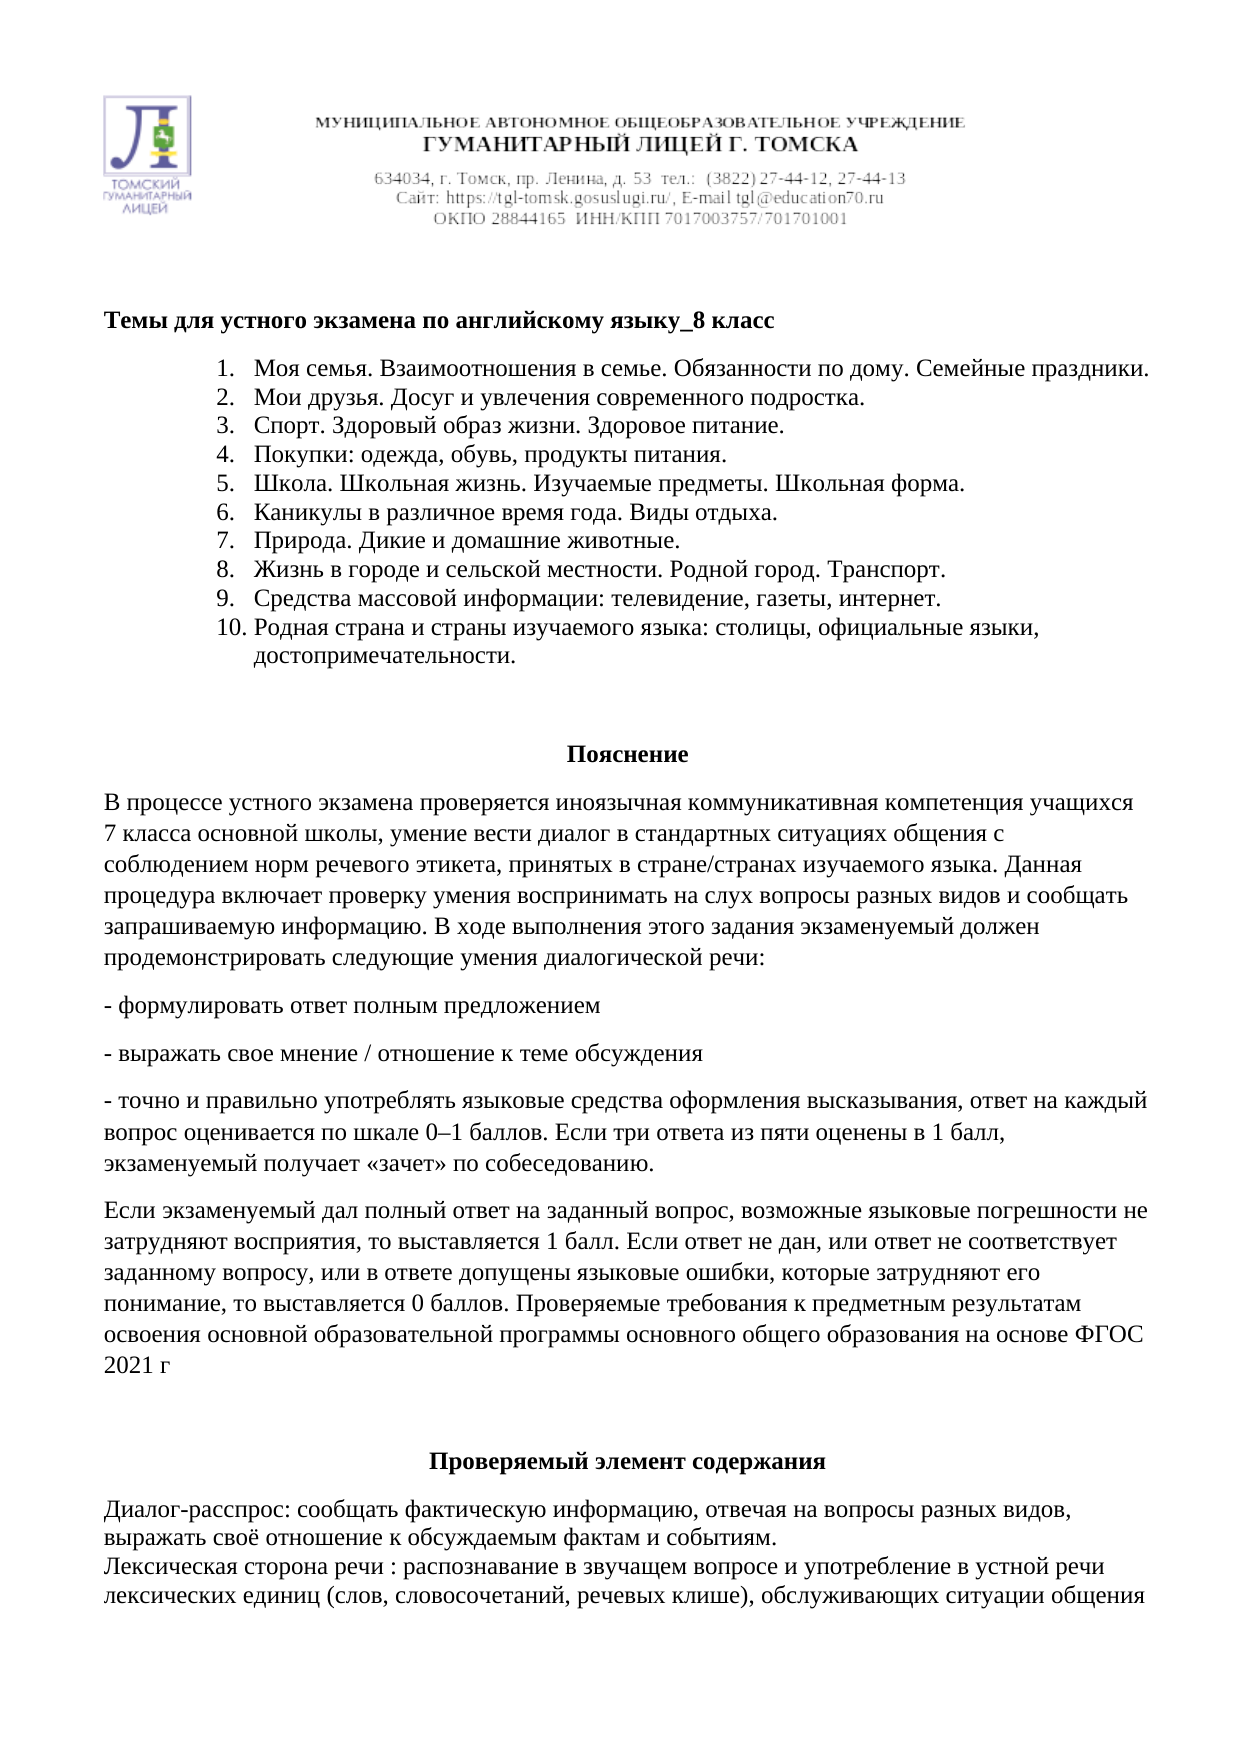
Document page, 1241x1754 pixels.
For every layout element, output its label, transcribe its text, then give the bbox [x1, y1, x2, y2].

text - выражать свое мнение / отношение к теме обсуждения [103, 1038, 1152, 1067]
list Каникулы в различное время года. Виды отдыха. [216, 497, 1152, 525]
text Пояснение [103, 739, 1152, 768]
list Жизнь в городе и сельской местности. Родной город. Транспорт. [216, 554, 1152, 583]
text - точно и правильно употреблять языковые средства оформления высказывания, ответ на каждый вопрос оценивается по шкале 0–1 баллов. Если три ответа из пяти оценены в 1 балл, экзаменуемый получает «зачет» по собеседованию. [103, 1086, 1152, 1176]
list Школа. Школьная жизнь. Изучаемые предметы. Школьная форма. [216, 468, 1152, 497]
list Покупки: одежда, обувь, продукты питания. [216, 439, 1152, 468]
text Диалог-расспрос: сообщать фактическую информацию, отвечая на вопросы разных видов, выражать своё отношение к обсуждаемым фактам и событиям. [103, 1494, 1152, 1551]
list Природа. Дикие и домашние животные. [216, 525, 1152, 554]
text Если экзаменуемый дал полный ответ на заданный вопрос, возможные языковые погрешности не затрудняют восприятия, то выставляется 1 балл. Если ответ не дан, или ответ не соответствует заданному вопросу, или в ответе допущены языковые ошибки, которые затрудняют его понимание, то выставляется 0 баллов. Проверяемые требования к предметным результатам освоения основной образовательной программы основного общего образования на основе ФГОС 2021 г [103, 1195, 1152, 1379]
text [103, 1551, 1152, 1609]
list Средства массовой информации: телевидение, газеты, интернет. [216, 583, 1152, 612]
text В процессе устного экзамена проверяется иноязычная коммуникативная компетенция учащихся 7 класса основной школы, умение вести диалог в стандартных ситуациях общения с соблюдением норм речевого этикета, принятых в стране/странах изучаемого языка. Данная процедура включает проверку умения воспринимать на слух вопросы разных видов и сообщать запрашиваемую информацию. В ходе выполнения этого задания экзаменуемый должен продемонстрировать следующие умения диалогической речи: [103, 787, 1152, 971]
text - формулировать ответ полным предложением [103, 990, 1152, 1019]
list Родная страна и страны изучаемого языка: столицы, официальные языки, достопримечательности. [216, 612, 1152, 669]
text Темы для устного экзамена по английскому языку_8 класс [103, 305, 1152, 334]
list Моя семья. Взаимоотношения в семье. Обязанности по дому. Семейные праздники. [216, 353, 1152, 382]
list Спорт. Здоровый образ жизни. Здоровое питание. [216, 410, 1152, 439]
text Проверяемый элемент содержания [103, 1446, 1152, 1475]
list Мои друзья. Досуг и увлечения современного подростка. [216, 382, 1152, 410]
